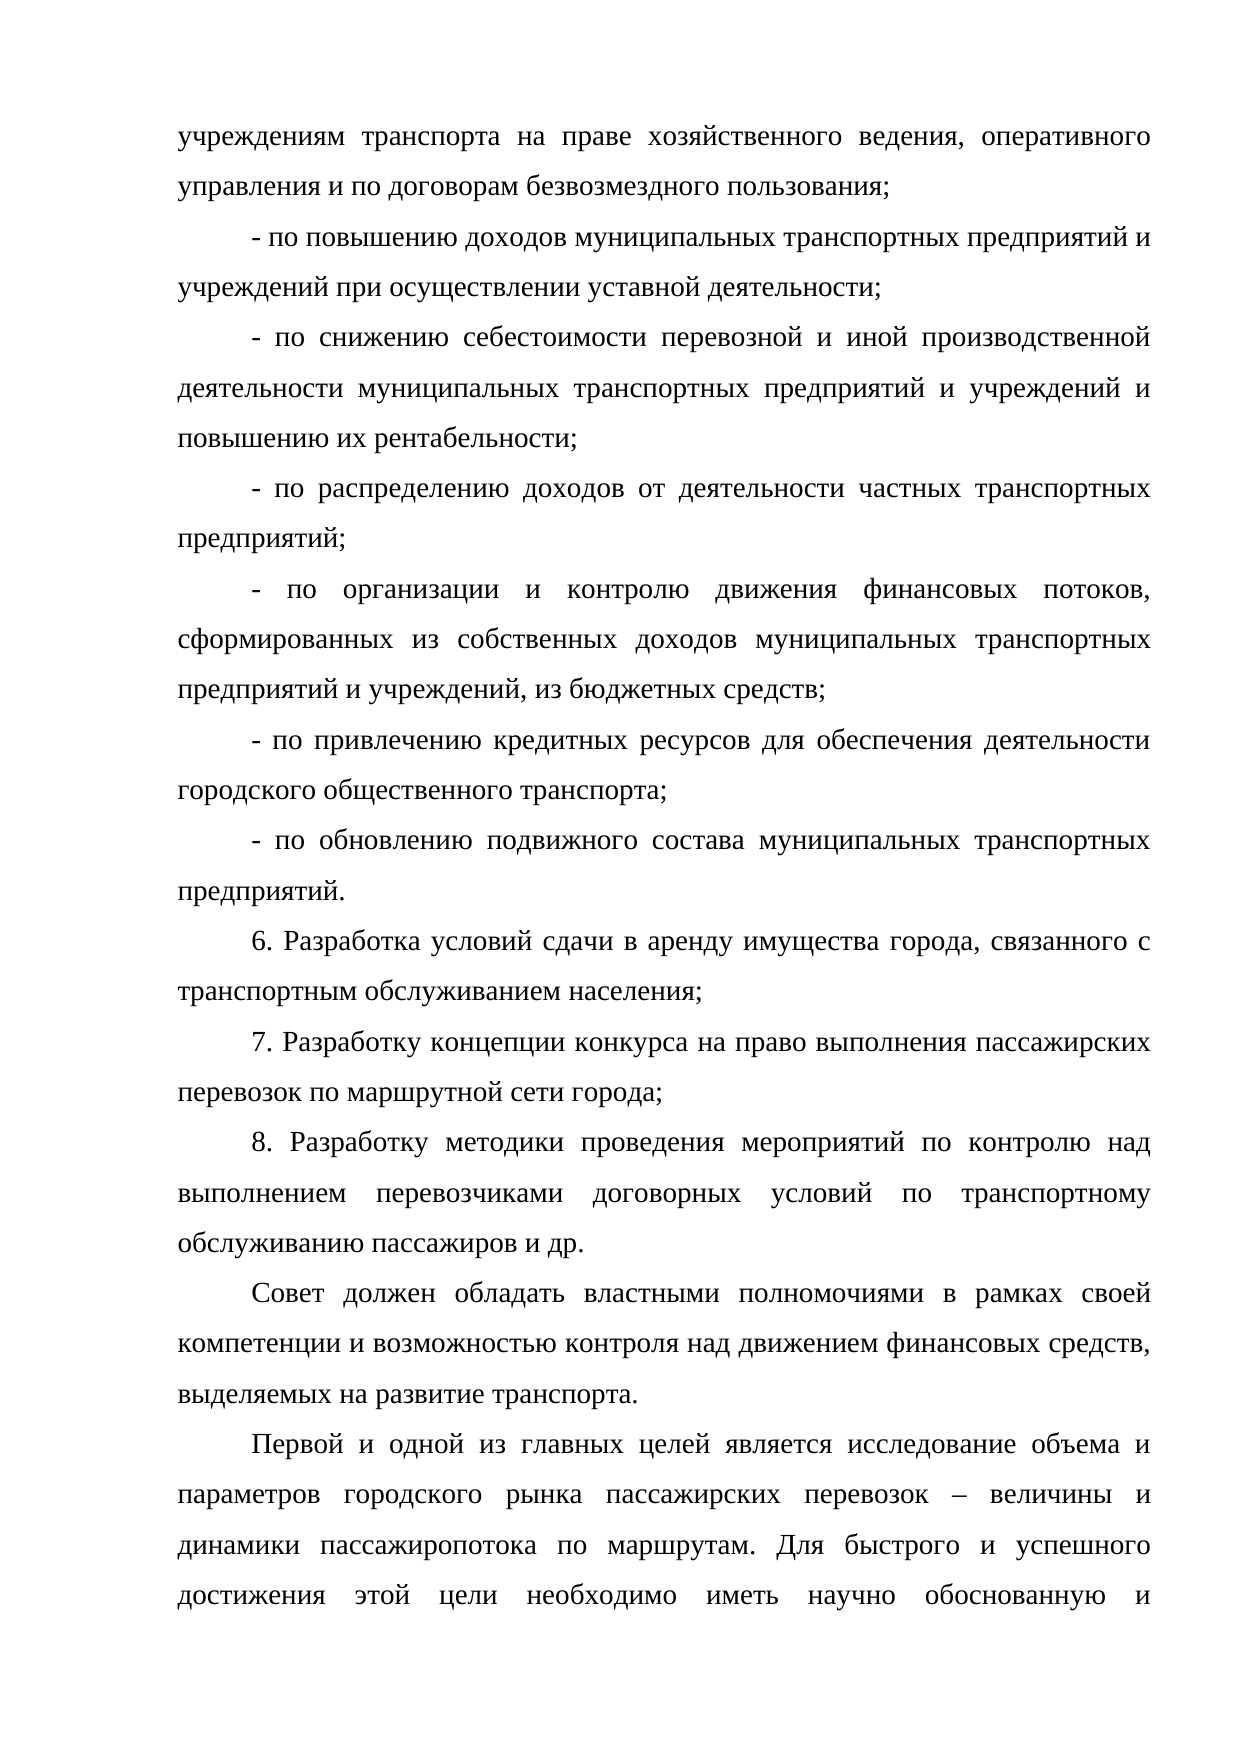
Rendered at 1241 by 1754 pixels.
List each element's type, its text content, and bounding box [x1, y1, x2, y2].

text 6. Разработка условий сдачи в аренду имущества города, связанного с транспортным обслуживанием населения; [177, 923, 1152, 1007]
text - по организации и контролю движения финансовых потоков, сформированных из собственных доходов муниципальных транспортных предприятий и учреждений, из бюджетных средств; [177, 571, 1152, 705]
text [177, 1426, 1152, 1611]
text - по привлечению кредитных ресурсов для обеспечения деятельности городского общественного транспорта; [177, 722, 1152, 806]
text Совет должен обладать властными полномочиями в рамках своей компетенции и возможностью контроля над движением финансовых средств, выделяемых на развитие транспорта. [177, 1275, 1152, 1409]
text - по снижению себестоимости перевозной и иной производственной деятельности муниципальных транспортных предприятий и учреждений и повышению их рентабельности; [177, 319, 1152, 453]
text - по распределению доходов от деятельности частных транспортных предприятий; [177, 470, 1152, 554]
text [177, 118, 1152, 202]
text 7. Разработку концепции конкурса на право выполнения пассажирских перевозок по маршрутной сети города; [177, 1024, 1152, 1108]
text - по обновлению подвижного состава муниципальных транспортных предприятий. [177, 822, 1152, 906]
text - по повышению доходов муниципальных транспортных предприятий и учреждений при осуществлении уставной деятельности; [177, 219, 1152, 303]
text 8. Разработку методики проведения мероприятий по контролю над выполнением перевозчиками договорных условий по транспортному обслуживанию пассажиров и др. [177, 1124, 1152, 1258]
